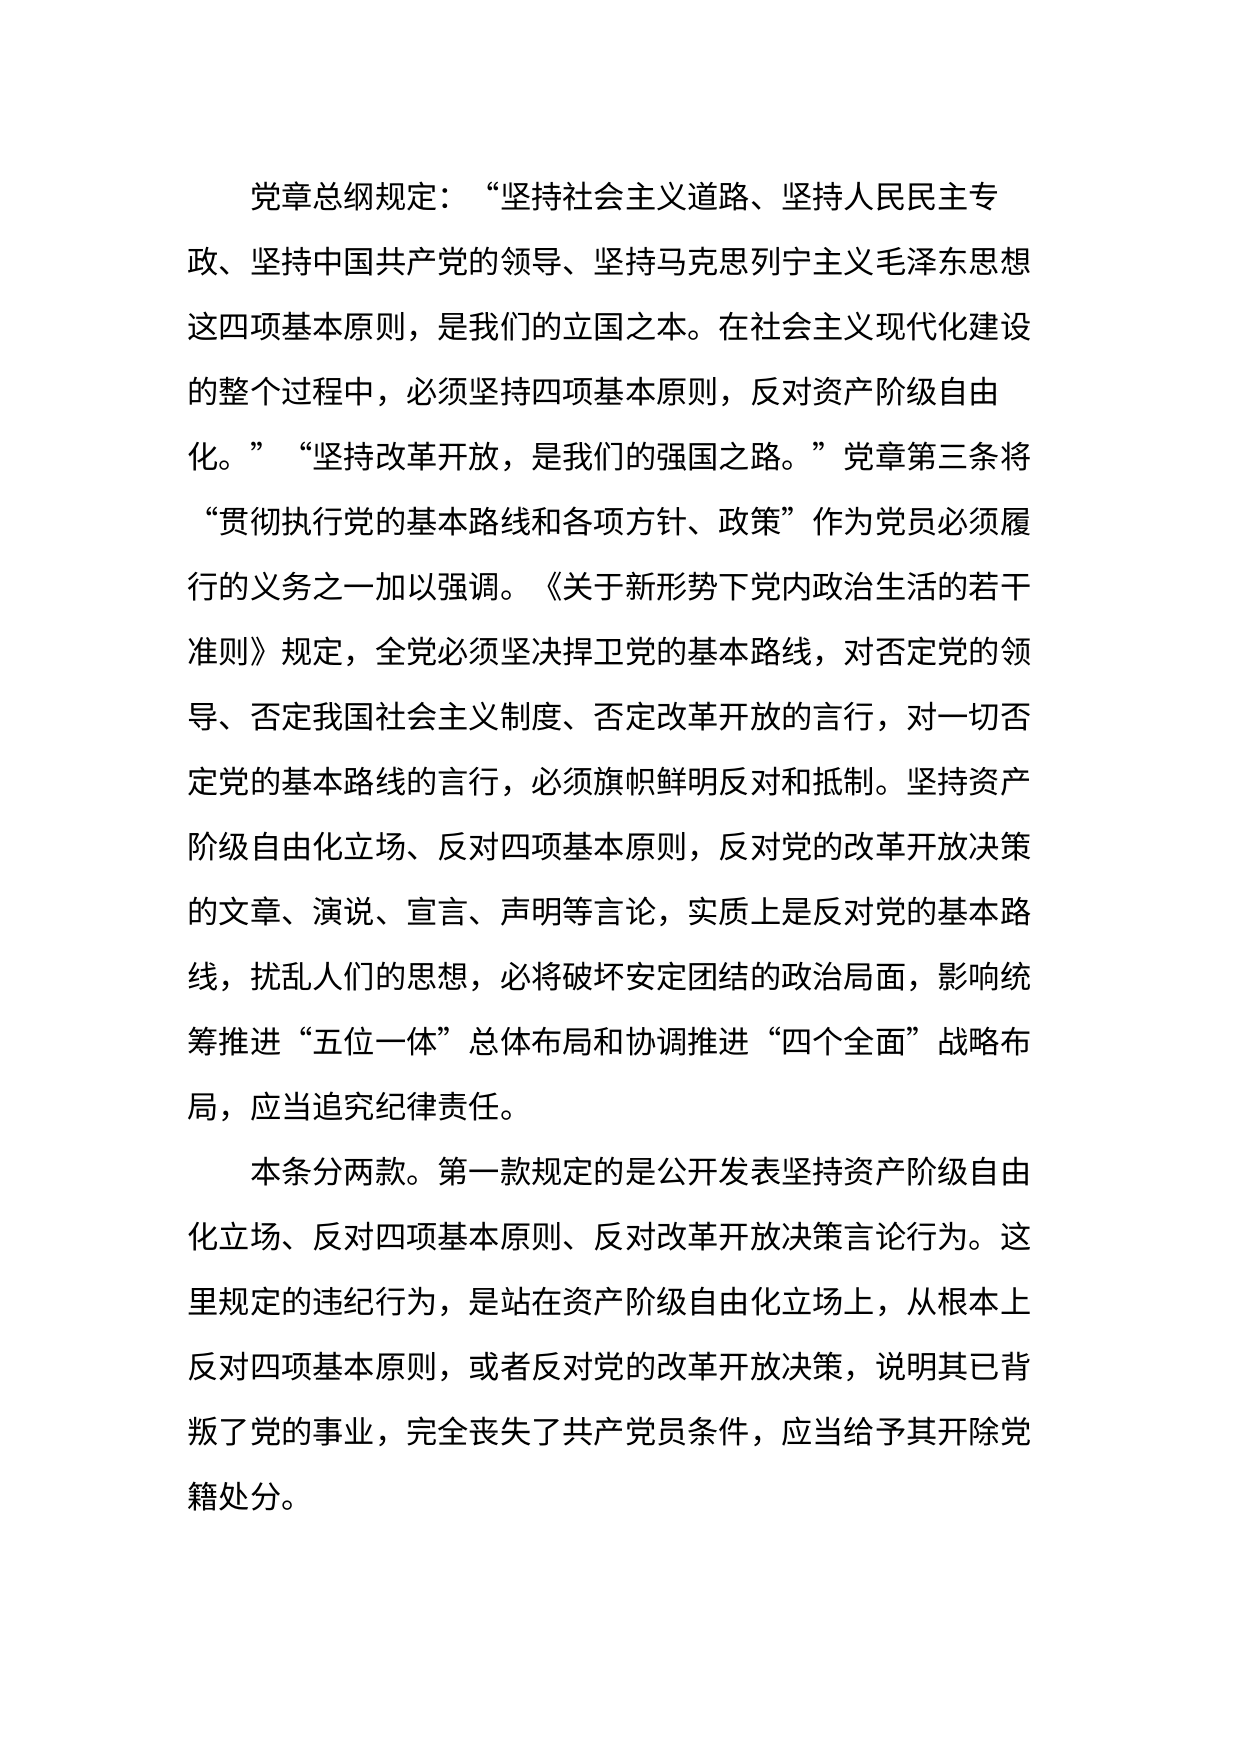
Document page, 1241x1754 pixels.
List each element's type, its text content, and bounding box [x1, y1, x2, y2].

text 党章总纲规定：“坚持社会主义道路、坚持人民民主专政、坚持中国共产党的领导、坚持马克思列宁主义毛泽东思想这四项基本原则，是我们的立国之本。在社会主义现代化建设的整个过程中，必须坚持四项基本原则，反对资产阶级自由化。”“坚持改革开放，是我们的强国之路。”党章第三条将“贯彻执行党的基本路线和各项方针、政策”作为党员必须履行的义务之一加以强调。《关于新形势下党内政治生活的若干准则》规定，全党必须坚决捍卫党的基本路线，对否定党的领导、否定我国社会主义制度、否定改革开放的言行，对一切否定党的基本路线的言行，必须旗帜鲜明反对和抵制。坚持资产阶级自由化立场、反对四项基本原则，反对党的改革开放决策的文章、演说、宣言、声明等言论，实质上是反对党的基本路线，扰乱人们的思想，必将破坏安定团结的政治局面，影响统筹推进“五位一体”总体布局和协调推进“四个全面”战略布局，应当追究纪律责任。 [187, 162, 1053, 1137]
text 本条分两款。第一款规定的是公开发表坚持资产阶级自由化立场、反对四项基本原则、反对改革开放决策言论行为。这里规定的违纪行为，是站在资产阶级自由化立场上，从根本上反对四项基本原则，或者反对党的改革开放决策，说明其已背叛了党的事业，完全丧失了共产党员条件，应当给予其开除党籍处分。 [187, 1137, 1053, 1527]
